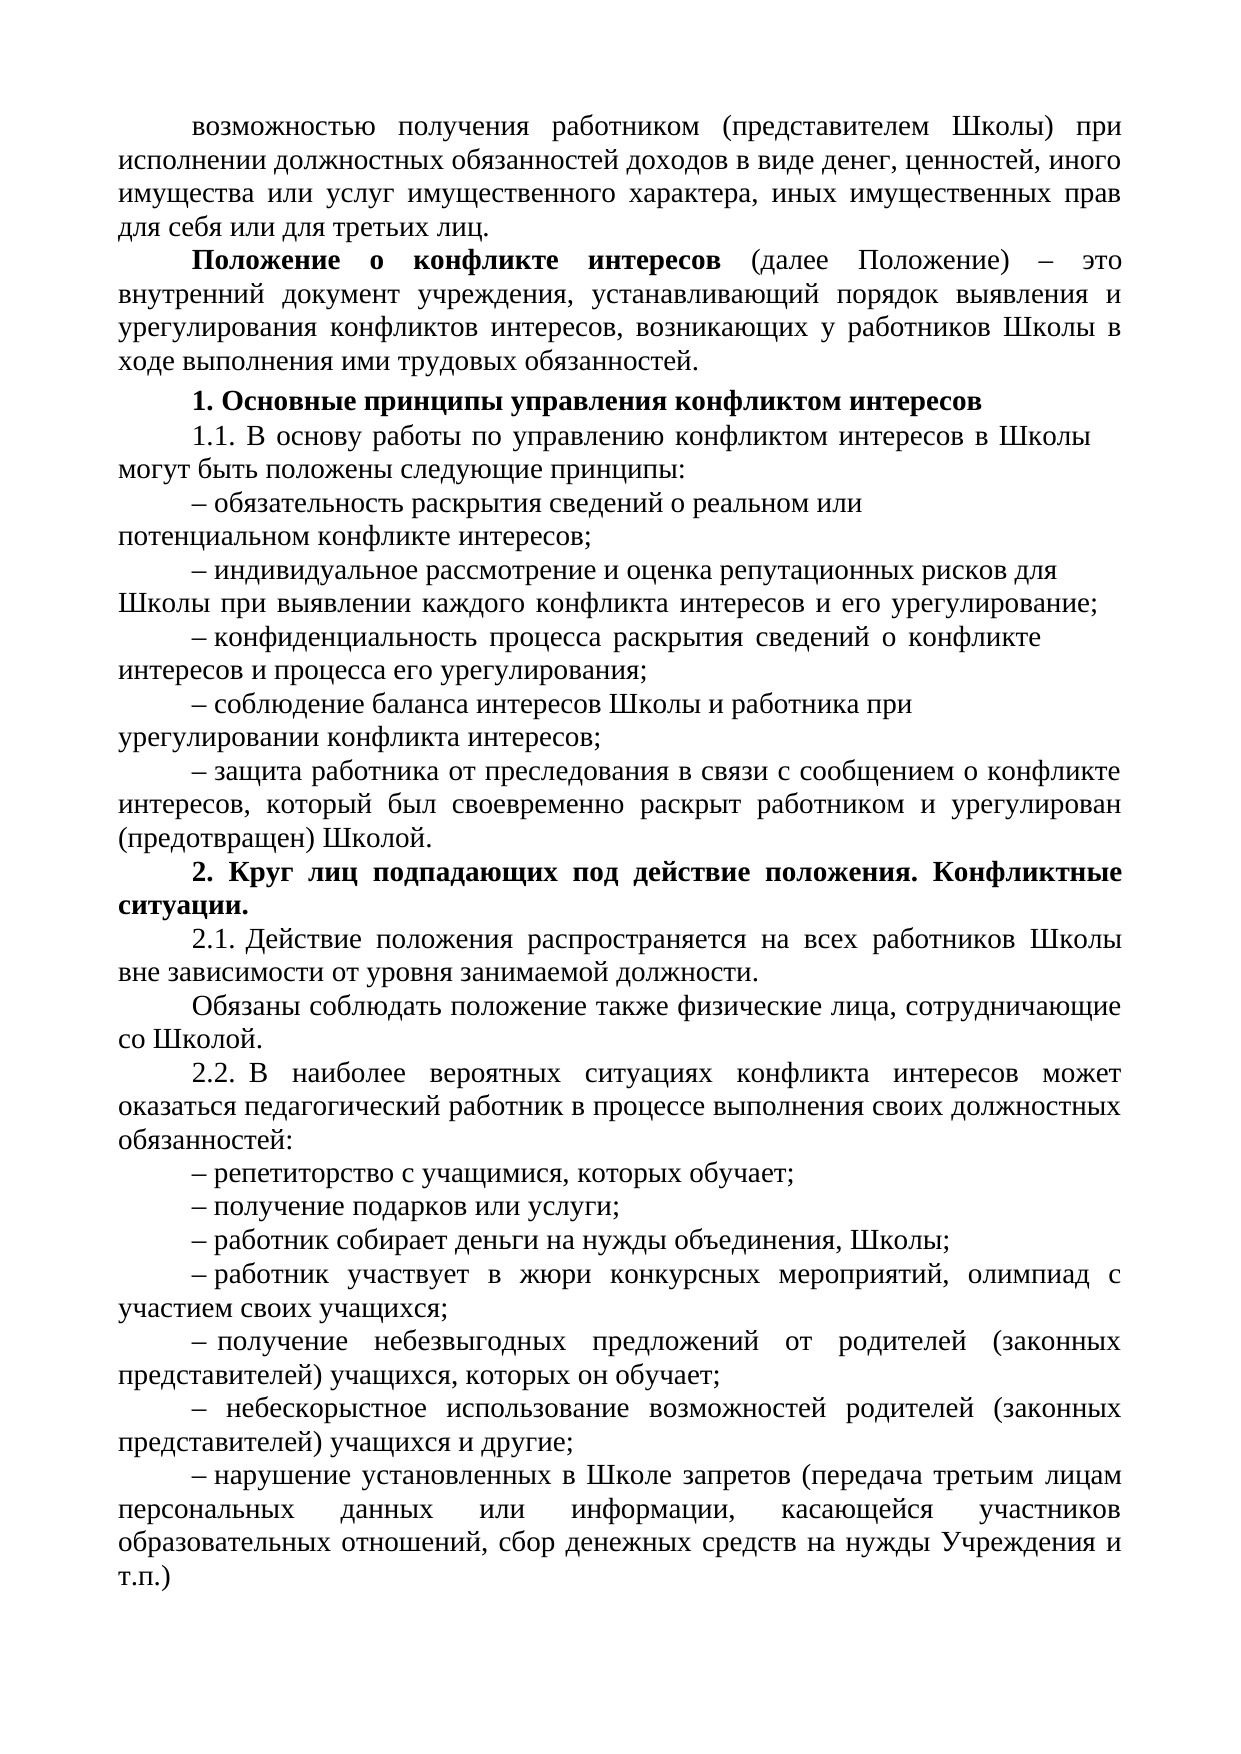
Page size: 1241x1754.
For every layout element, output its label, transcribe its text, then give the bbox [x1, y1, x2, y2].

list индивидуальное рассмотрение и оценка репутационных рисков для Школы при выявлении каждого конфликта интересов и его урегулирование; [118, 552, 1122, 619]
list получение подарков или услуги; [192, 1189, 1148, 1223]
list конфиденциальность процесса раскрытия сведений о конфликте интересов и процесса его урегулирования; [118, 619, 1122, 686]
list обязательность раскрытия сведений о реальном или потенциальном конфликте интересов; [118, 485, 1062, 552]
list Основные принципы управления конфликтом интересов [192, 384, 1148, 418]
list нарушение установленных в Школе запретов (передача третьим лицам персональных данных или информации, касающейся участников образовательных отношений, сбор денежных средств на нужды Учреждения и т.п.) [118, 1457, 1122, 1592]
list работник участвует в жюри конкурсных мероприятий, олимпиад с участием своих учащихся; [118, 1256, 1122, 1323]
list Действие положения распространяется на всех работников Школы вне зависимости от уровня занимаемой должности. [118, 921, 1123, 988]
text Положение о конфликте интересов (далее Положение) – это внутренний документ учреждения, устанавливающий порядок выявления и урегулирования конфликтов интересов, возникающих у работников Школы в ходе выполнения ими трудовых обязанностей. [118, 242, 1122, 377]
text возможностью получения работником (представителем Школы) при исполнении должностных обязанностей доходов в виде денег, ценностей, иного имущества или услуг имущественного характера, иных имущественных прав для себя или для третьих лиц. [118, 108, 1122, 242]
list защита работника от преследования в связи с сообщением о конфликте интересов, который был своевременно раскрыт работником и урегулирован (предотвращен) Школой. [118, 753, 1122, 854]
list работник собирает деньги на нужды объединения, Школы; [192, 1223, 1148, 1256]
list Круг лиц подпадающих под действие положения. Конфликтные ситуации. [118, 854, 1123, 921]
list В наиболее вероятных ситуациях конфликта интересов может оказаться педагогический работник в процессе выполнения своих должностных обязанностей: [118, 1055, 1122, 1156]
list В основу работы по управлению конфликтом интересов в Школы могут быть положены следующие принципы: [118, 418, 1122, 485]
list репетиторство с учащимися, которых обучает; [192, 1156, 1148, 1189]
text Обязаны соблюдать положение также физические лица, сотрудничающие со Школой. [118, 988, 1122, 1055]
list соблюдение баланса интересов Школы и работника при урегулировании конфликта интересов; [118, 686, 976, 753]
list небескорыстное использование возможностей родителей (законных представителей) учащихся и другие; [118, 1390, 1122, 1457]
list получение небезвыгодных предложений от родителей (законных представителей) учащихся, которых он обучает; [118, 1323, 1122, 1390]
